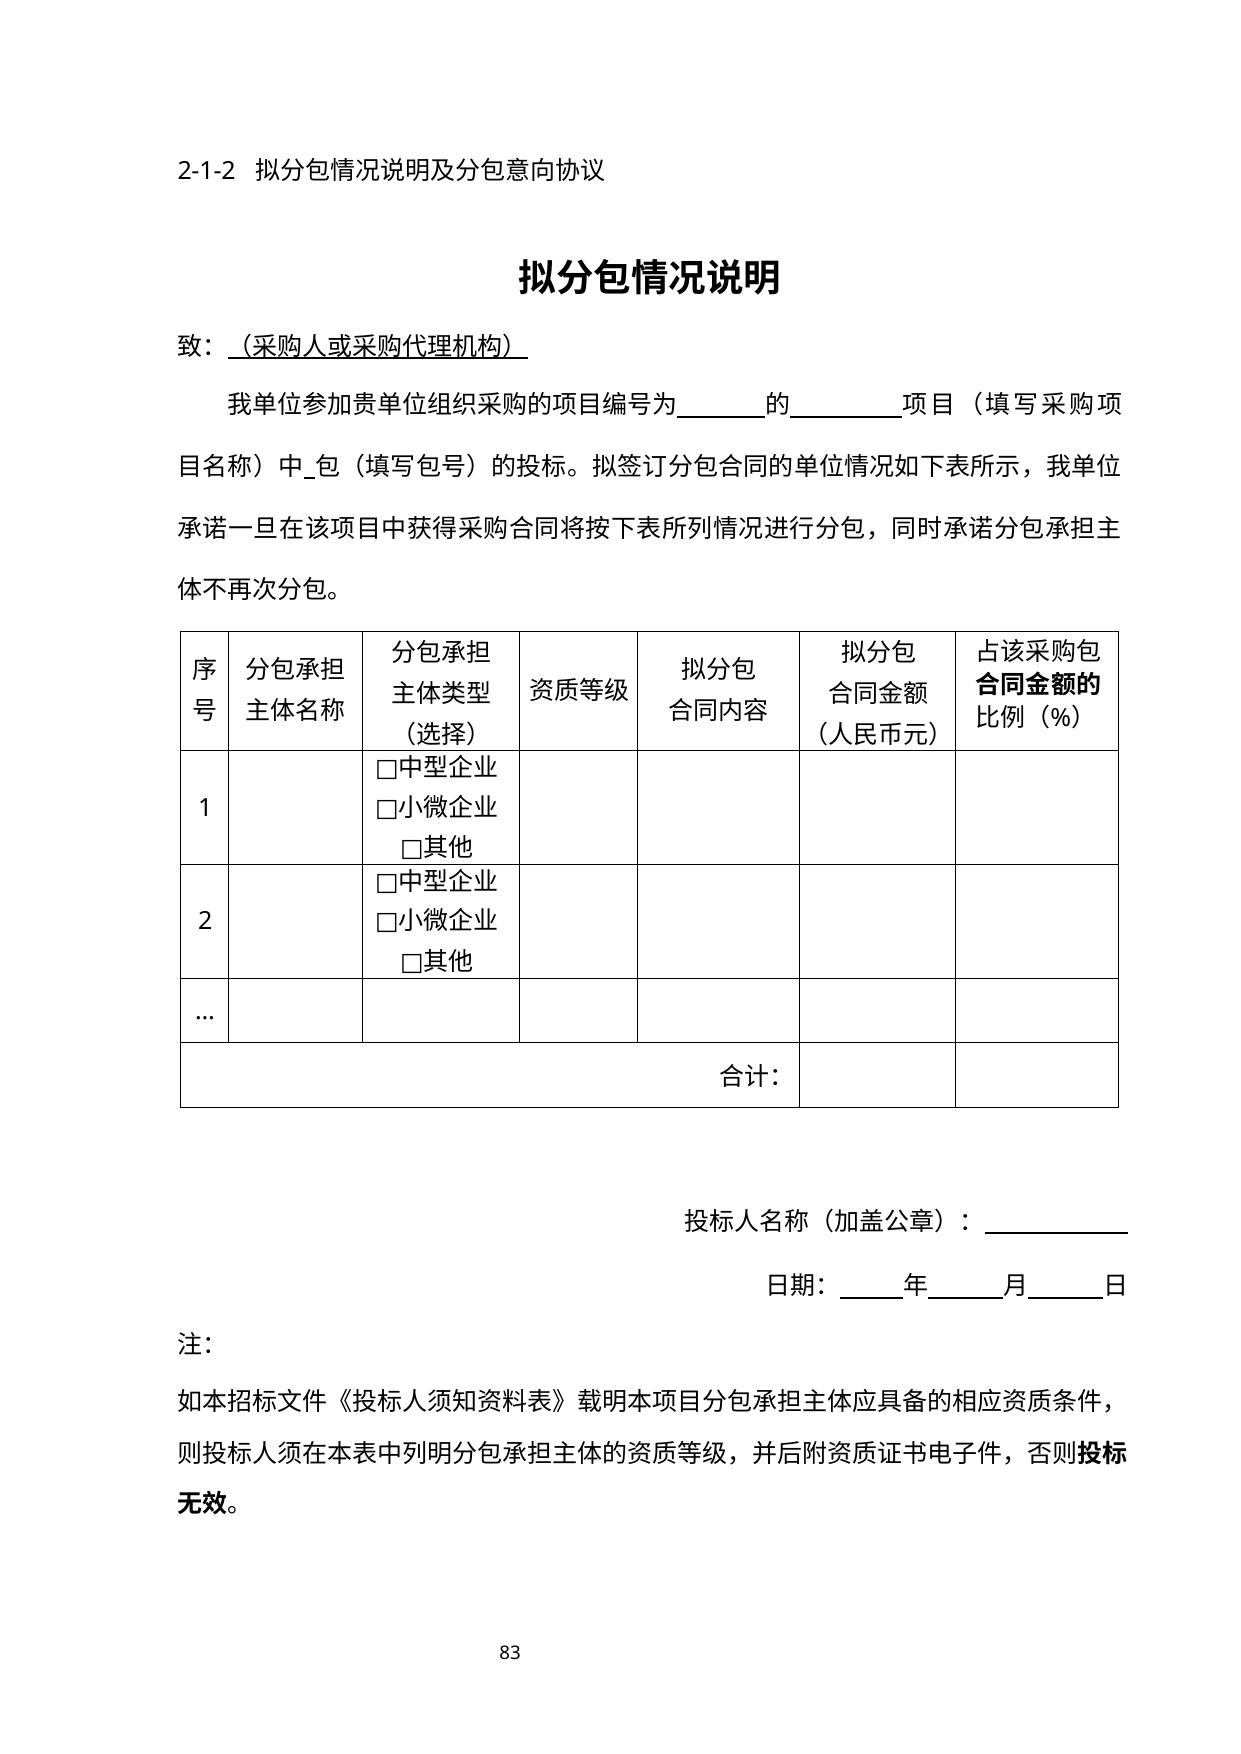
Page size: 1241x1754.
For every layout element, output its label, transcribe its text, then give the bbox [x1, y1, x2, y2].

text 无效。 [177, 1485, 1194, 1519]
table_cell … [181, 979, 228, 1042]
table_cell [800, 751, 955, 864]
table_header 序号 [181, 632, 228, 750]
list 拟分包情况说明及分包意向协议 [177, 151, 1194, 187]
text 我单位参加贵单位组织采购的项目编号为 的 项目（填写采购项目名称）中 包（填写包号）的投标。拟签订分包合同的单位情况如下表所示，我单位承诺一旦在该项目中获得采购合同将按下表所列情况进行分包，同时承诺分包承担主体不再次分包。 [177, 385, 1122, 606]
table_cell 1 [181, 751, 228, 864]
text 注： [177, 1330, 1194, 1360]
table_cell [800, 1043, 955, 1107]
text 如本招标文件《投标人须知资料表》载明本项目分包承担主体应具备的相应资质条件，则投标人须在本表中列明分包承担主体的资质等级，并后附资质证书电子件，否则投标 [177, 1382, 1127, 1470]
table_cell [638, 751, 799, 864]
table_cell □中型企业 □小微企业 □其他 [363, 865, 519, 977]
table_cell □中型企业 □小微企业 □其他 [363, 751, 519, 864]
table_header 拟分包 合同金额 （人民币元） [800, 632, 955, 750]
table_cell 合计： [181, 1043, 799, 1107]
table_cell [363, 979, 519, 1042]
table_header 分包承担主体名称 [229, 632, 362, 750]
table_cell [956, 751, 1118, 864]
table_header 资质等级 [520, 632, 637, 750]
table_cell [520, 979, 637, 1042]
table_header 占该采购包合同金额的比例（%） [956, 632, 1118, 750]
text 致：（采购人或采购代理机构） [177, 326, 1194, 363]
table_cell [229, 865, 362, 977]
table_cell [800, 979, 955, 1042]
table_cell [956, 1043, 1118, 1107]
table_cell [520, 865, 637, 977]
table_cell [638, 979, 799, 1042]
text 投标人名称（加盖公章）： 日期： 年 月 日 [684, 1201, 1128, 1302]
table_cell [229, 751, 362, 864]
table_cell [956, 865, 1118, 977]
table_cell [229, 979, 362, 1042]
table_cell [638, 865, 799, 977]
table_cell 2 [181, 865, 228, 977]
table_cell [800, 865, 955, 977]
table_cell [520, 751, 637, 864]
text 拟分包情况说明 [105, 248, 1194, 302]
table_header 拟分包合同内容 [638, 632, 799, 750]
table_header 分包承担主体类型 （选择） [363, 632, 519, 750]
table_cell [956, 979, 1118, 1042]
